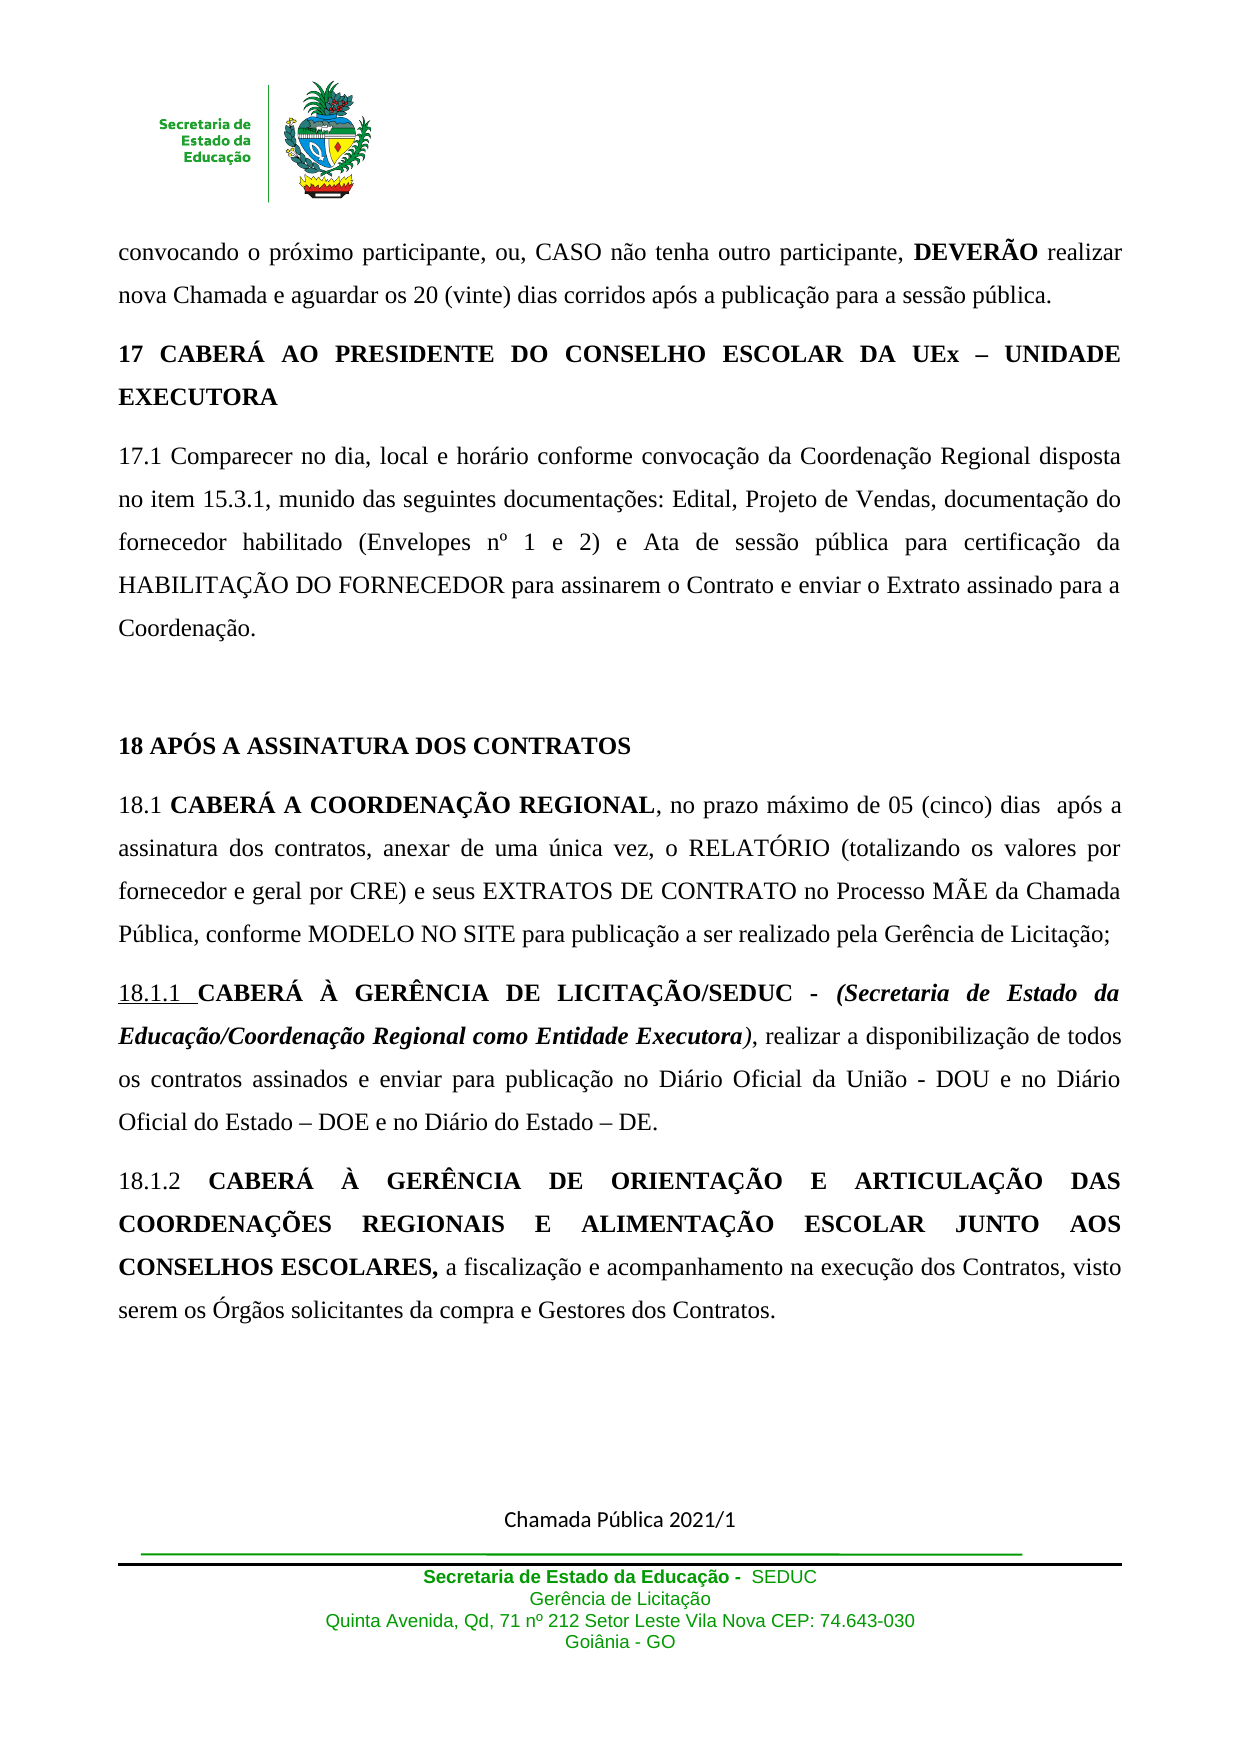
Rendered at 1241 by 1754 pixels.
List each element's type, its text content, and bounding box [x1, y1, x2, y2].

text 17.1 Comparecer no dia, local e horário conforme convocação da Coordenação Regional disposta no item 15.3.1, munido das seguintes documentações: Edital, Projeto de Vendas, documentação do fornecedor habilitado (Envelopes nº 1 e 2) e Ata de sessão pública para certificação da HABILITAÇÃO DO FORNECEDOR para assinarem o Contrato e enviar o Extrato assinado para a Coordenação. [118, 441, 1122, 642]
picture [118, 73, 412, 210]
text 18.1.1 CABERÁ À GERÊNCIA DE LICITAÇÃO/SEDUC - (Secretaria de Estado da Educação/Coordenação Regional como Entidade Executora), realizar a disponibilização de todos os contratos assinados e enviar para publicação no Diário Oficial da União - DOU e no Diário Oficial do Estado – DOE e no Diário do Estado – DE. [118, 978, 1122, 1136]
text 17 CABERÁ AO PRESIDENTE DO CONSELHO ESCOLAR DA UEx – UNIDADE EXECUTORA [118, 339, 1122, 411]
text 18.1 CABERÁ A COORDENAÇÃO REGIONAL, no prazo máximo de 05 (cinco) dias após a assinatura dos contratos, anexar de uma única vez, o RELATÓRIO (totalizando os valores por fornecedor e geral por CRE) e seus EXTRATOS DE CONTRATO no Processo MÃE da Chamada Pública, conforme MODELO NO SITE para publicação a ser realizado pela Gerência de Licitação; [118, 790, 1122, 948]
text 18.1.2 CABERÁ À GERÊNCIA DE ORIENTAÇÃO E ARTICULAÇÃO DAS COORDENAÇÕES REGIONAIS E ALIMENTAÇÃO ESCOLAR JUNTO AOS CONSELHOS ESCOLARES, a fiscalização e acompanhamento na execução dos Contratos, visto serem os Órgãos solicitantes da compra e Gestores dos Contratos. [118, 1166, 1122, 1324]
text 18 APÓS A ASSINATURA DOS CONTRATOS [118, 731, 1122, 760]
